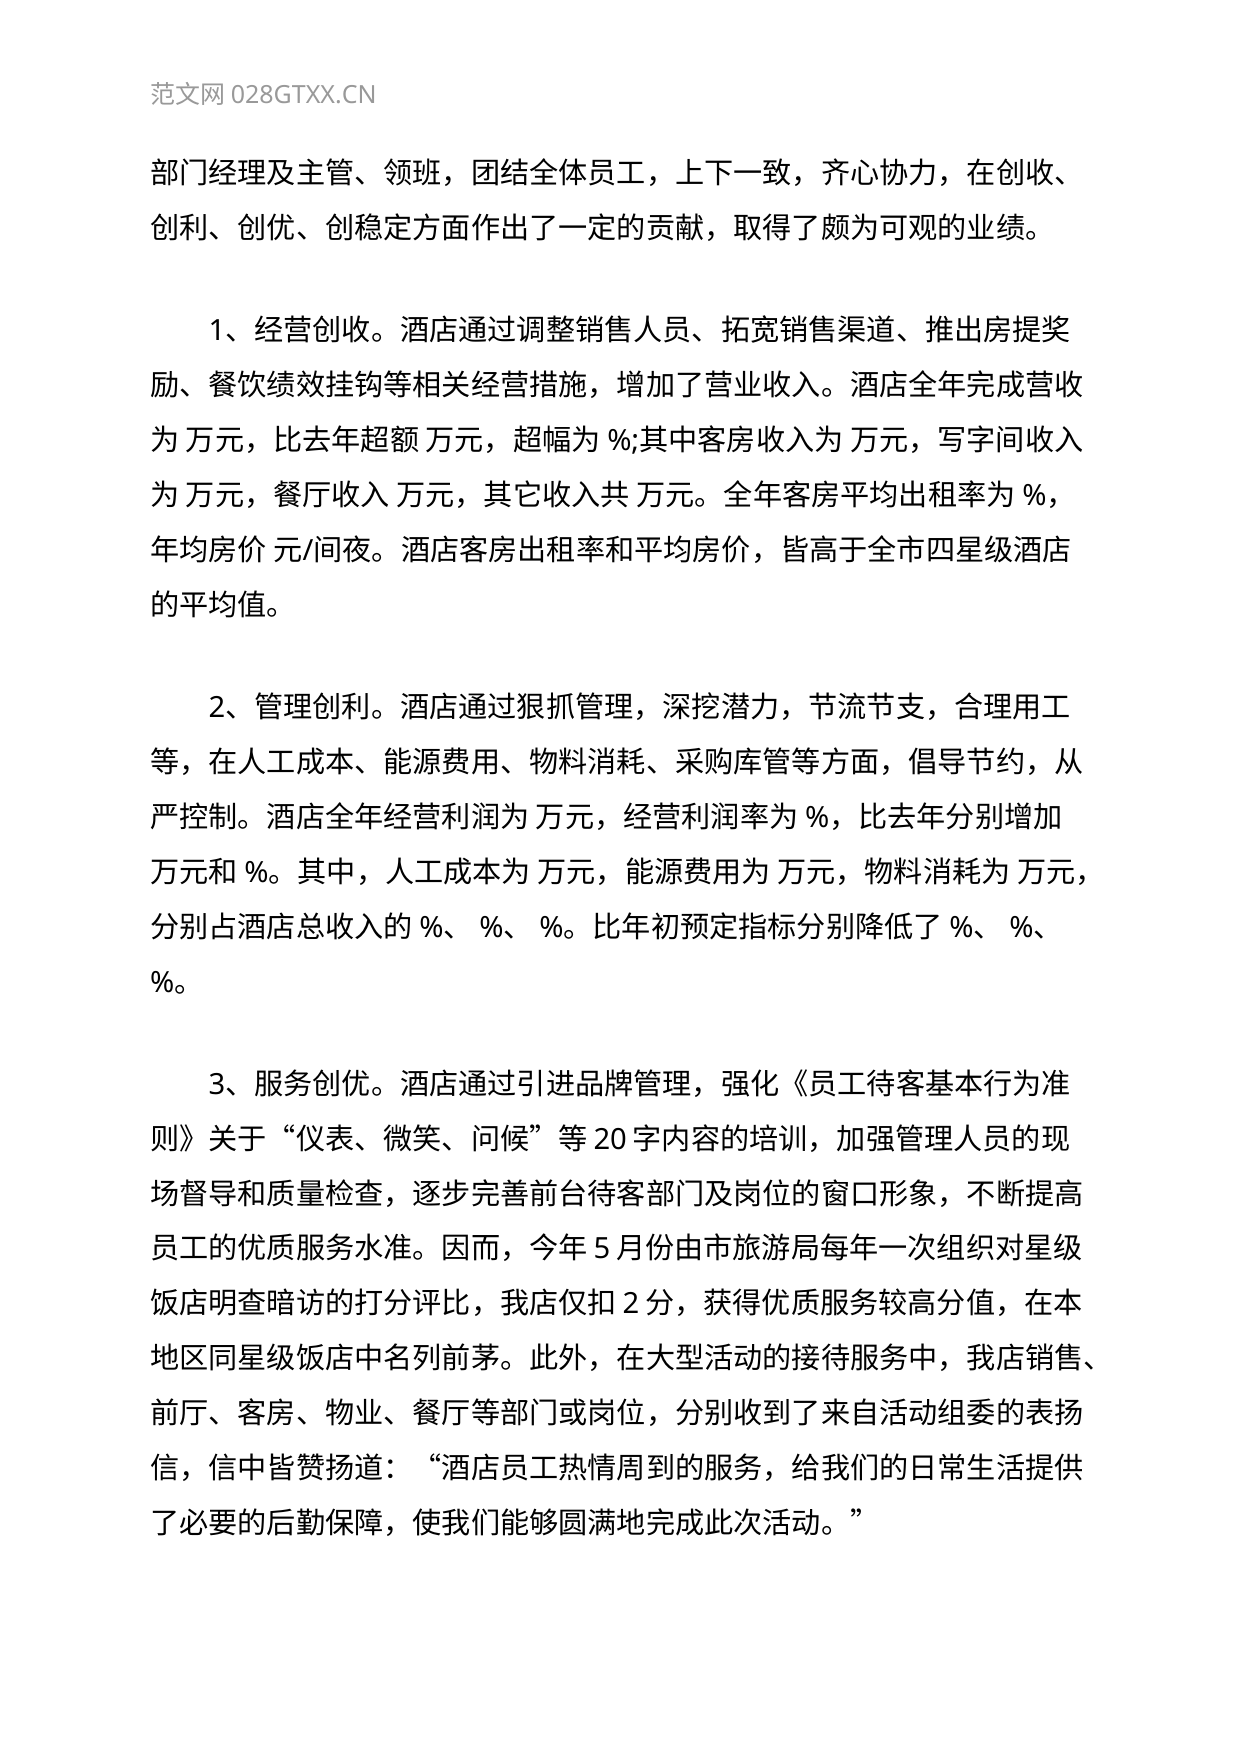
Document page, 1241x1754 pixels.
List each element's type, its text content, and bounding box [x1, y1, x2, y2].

text 1、经营创收。酒店通过调整销售人员、拓宽销售渠道、推出房提奖励、餐饮绩效挂钩等相关经营措施，增加了营业收入。酒店全年完成营收为 万元，比去年超额 万元，超幅为 %;其中客房收入为 万元，写字间收入为 万元，餐厅收入 万元，其它收入共 万元。全年客房平均出租率为 %，年均房价 元/间夜。酒店客房出租率和平均房价，皆高于全市四星级酒店的平均值。 [150, 307, 1090, 624]
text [150, 150, 1090, 247]
text 2、管理创利。酒店通过狠抓管理，深挖潜力，节流节支，合理用工等，在人工成本、能源费用、物料消耗、采购库管等方面，倡导节约，从严控制。酒店全年经营利润为 万元，经营利润率为 %，比去年分别增加 万元和 %。其中，人工成本为 万元，能源费用为 万元，物料消耗为 万元，分别占酒店总收入的 %、 %、 %。比年初预定指标分别降低了 %、 %、 %。 [150, 683, 1090, 1001]
text 3、服务创优。酒店通过引进品牌管理，强化《员工待客基本行为准则》关于“仪表、微笑、问候”等20字内容的培训，加强管理人员的现场督导和质量检查，逐步完善前台待客部门及岗位的窗口形象，不断提高员工的优质服务水准。因而，今年5月份由市旅游局每年一次组织对星级饭店明查暗访的打分评比，我店仅扣2分，获得优质服务较高分值，在本地区同星级饭店中名列前茅。此外，在大型活动的接待服务中，我店销售、前厅、客房、物业、餐厅等部门或岗位，分别收到了来自活动组委的表扬信，信中皆赞扬道：“酒店员工热情周到的服务，给我们的日常生活提供了必要的后勤保障，使我们能够圆满地完成此次活动。” [150, 1060, 1090, 1542]
